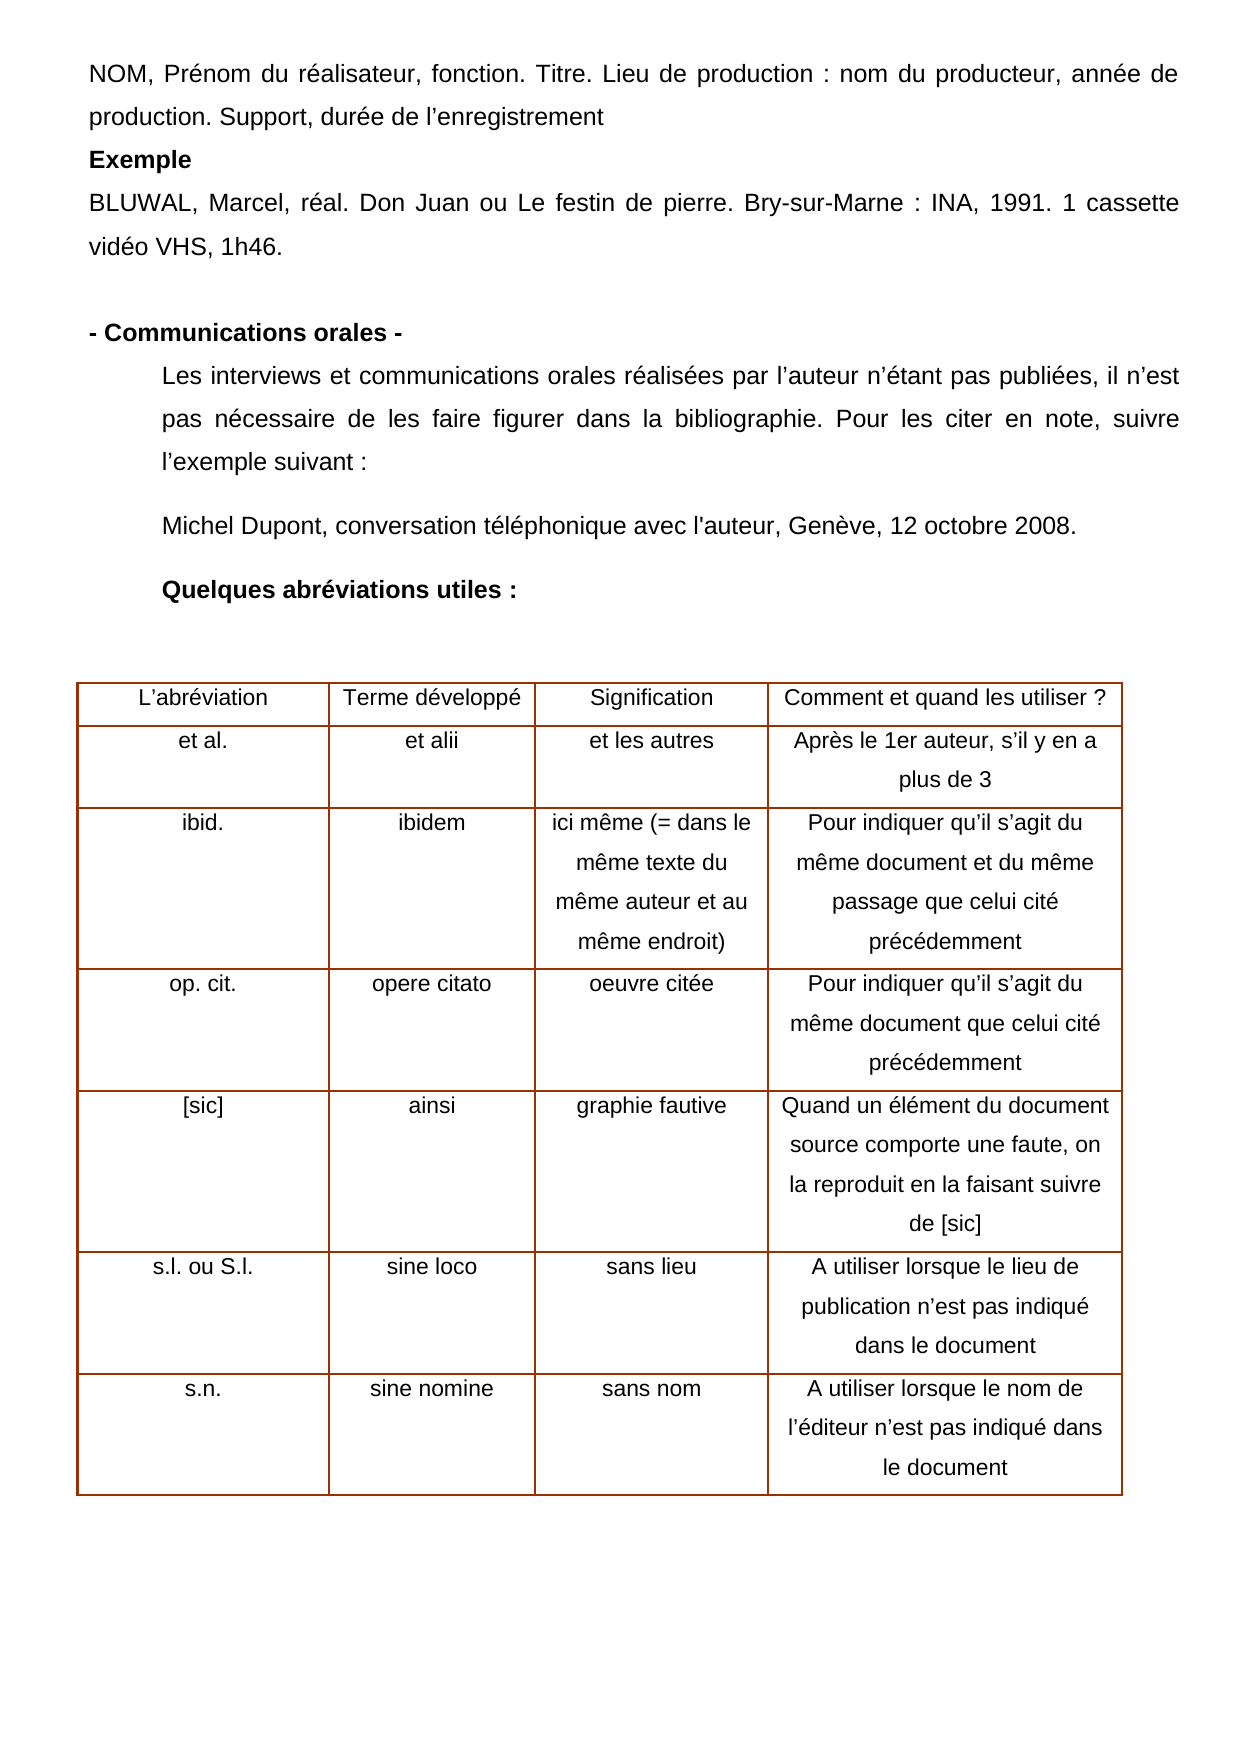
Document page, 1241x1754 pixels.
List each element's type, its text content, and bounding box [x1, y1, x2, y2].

table_cell s.l. ou S.l. [79, 1253, 328, 1373]
table_cell ainsi [330, 1092, 534, 1251]
text BLUWAL, Marcel, réal. Don Juan ou Le festin de pierre. Bry-sur-Marne : INA, 1991. 1 cassette vidéo VHS, 1h46. [89, 188, 1181, 260]
text Les interviews et communications orales réalisées par l’auteur n’étant pas publiées, il n’est pas nécessaire de les faire figurer dans la bibliographie. Pour les citer en note, suivre l’exemple suivant : [162, 361, 1181, 476]
table_cell A utiliser lorsque le nom de l’éditeur n’est pas indiqué dans le document [769, 1375, 1121, 1494]
table_cell sine loco [330, 1253, 534, 1373]
table_header Comment et quand les utiliser ? [769, 684, 1121, 725]
table_cell et al. [79, 727, 328, 807]
table_cell Quand un élément du document source comporte une faute, on la reproduit en la faisant suivre de [sic] [769, 1092, 1121, 1251]
table_cell graphie fautive [536, 1092, 767, 1251]
table_header L’abréviation [79, 684, 328, 725]
table_cell s.n. [79, 1375, 328, 1494]
table_header Terme développé [330, 684, 534, 725]
table_cell ibidem [330, 809, 534, 968]
table_cell sine nomine [330, 1375, 534, 1494]
table_cell sans lieu [536, 1253, 767, 1373]
table_cell sans nom [536, 1375, 767, 1494]
table_cell op. cit. [79, 970, 328, 1090]
text - Communications orales - [89, 318, 1181, 347]
table_cell A utiliser lorsque le lieu de publication n’est pas indiqué dans le document [769, 1253, 1121, 1373]
table_cell [sic] [79, 1092, 328, 1251]
table_cell opere citato [330, 970, 534, 1090]
table_cell ibid. [79, 809, 328, 968]
text NOM, Prénom du réalisateur, fonction. Titre. Lieu de production : nom du producteur, année de production. Support, durée de l’enregistrement [89, 59, 1181, 131]
table_cell ici même (= dans le même texte du même auteur et au même endroit) [536, 809, 767, 968]
table_cell et alii [330, 727, 534, 807]
table_cell Pour indiquer qu’il s’agit du même document et du même passage que celui cité précédemment [769, 809, 1121, 968]
table_cell et les autres [536, 727, 767, 807]
text Exemple [89, 145, 1181, 174]
text Michel Dupont, conversation téléphonique avec l'auteur, Genève, 12 octobre 2008. [162, 511, 1181, 540]
table_cell Après le 1er auteur, s’il y en a plus de 3 [769, 727, 1121, 807]
table_cell Pour indiquer qu’il s’agit du même document que celui cité précédemment [769, 970, 1121, 1090]
text Quelques abréviations utiles : [162, 575, 1181, 604]
table_header Signification [536, 684, 767, 725]
table_cell oeuvre citée [536, 970, 767, 1090]
